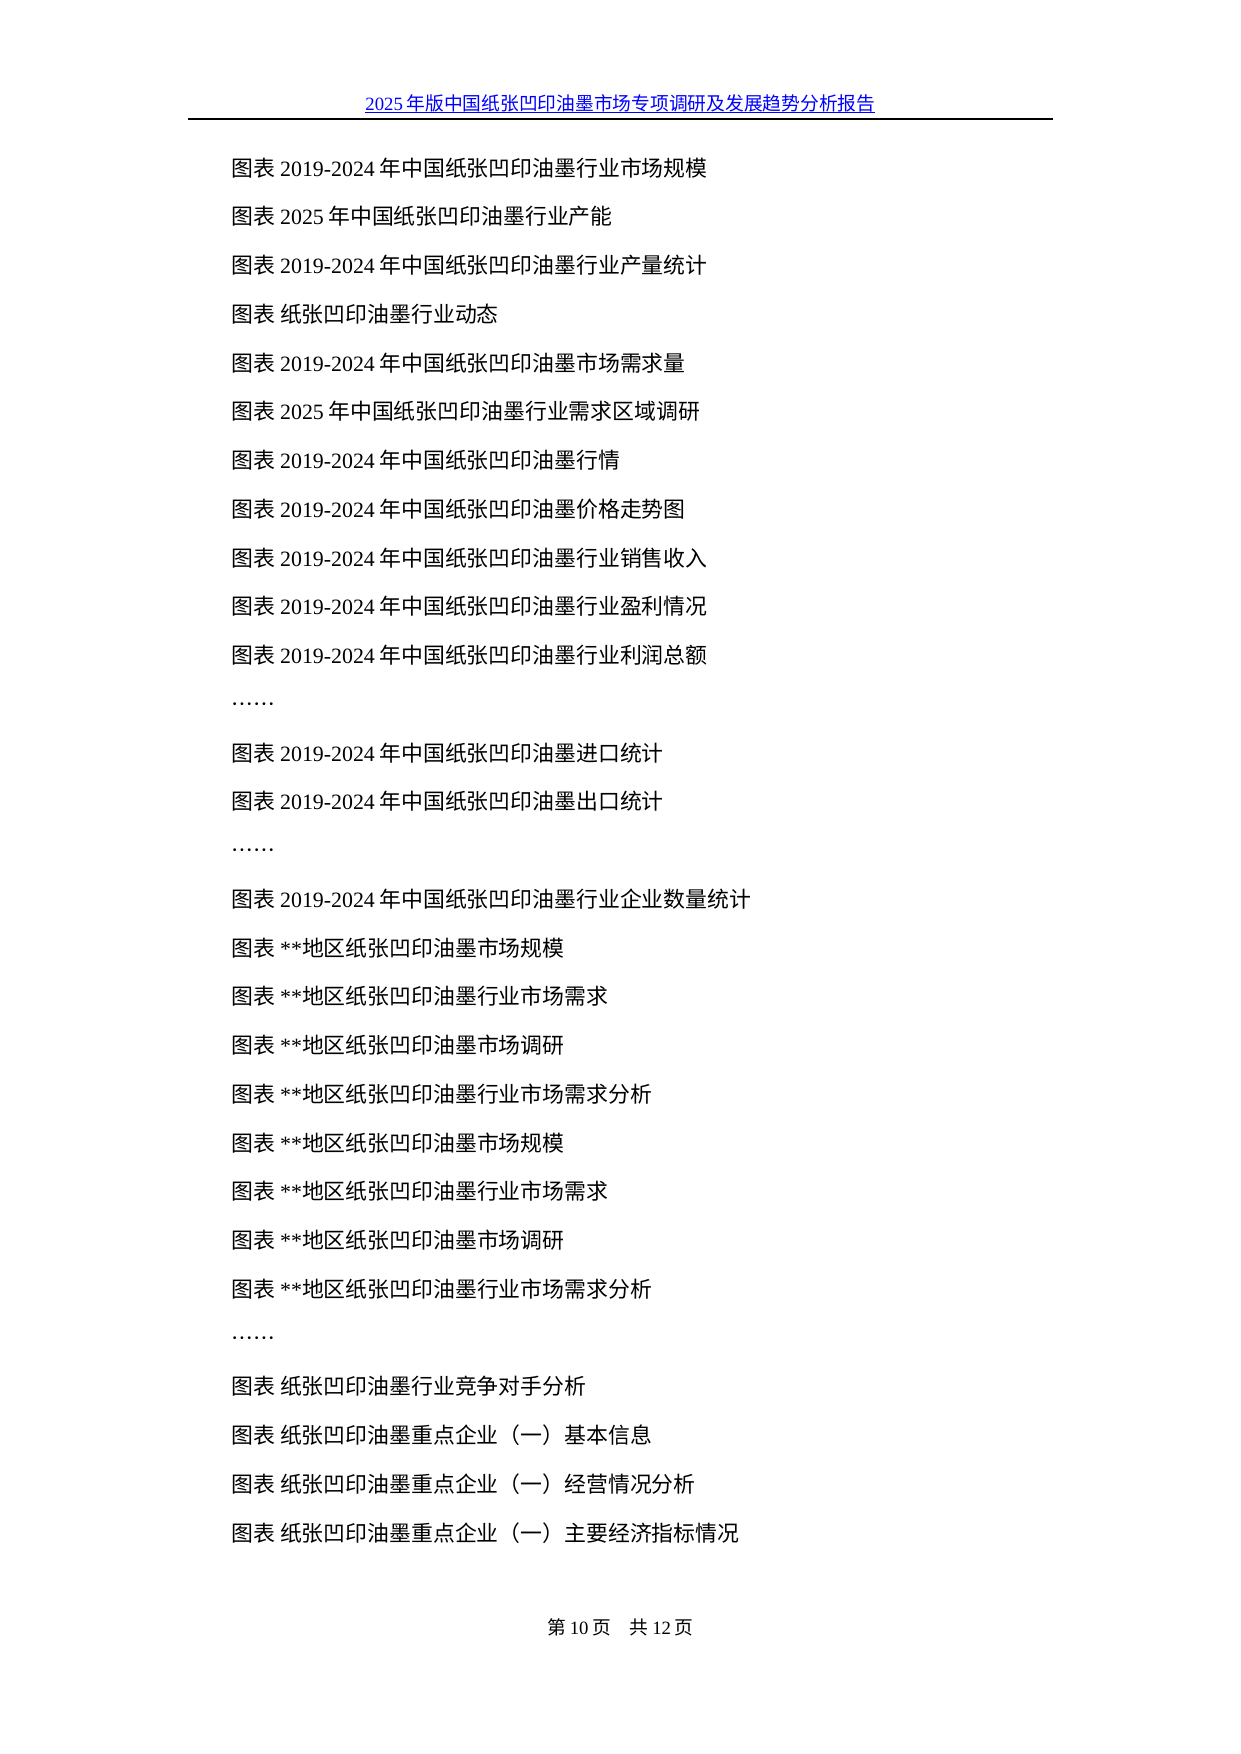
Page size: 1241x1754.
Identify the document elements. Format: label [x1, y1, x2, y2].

text [187, 150, 1053, 1548]
